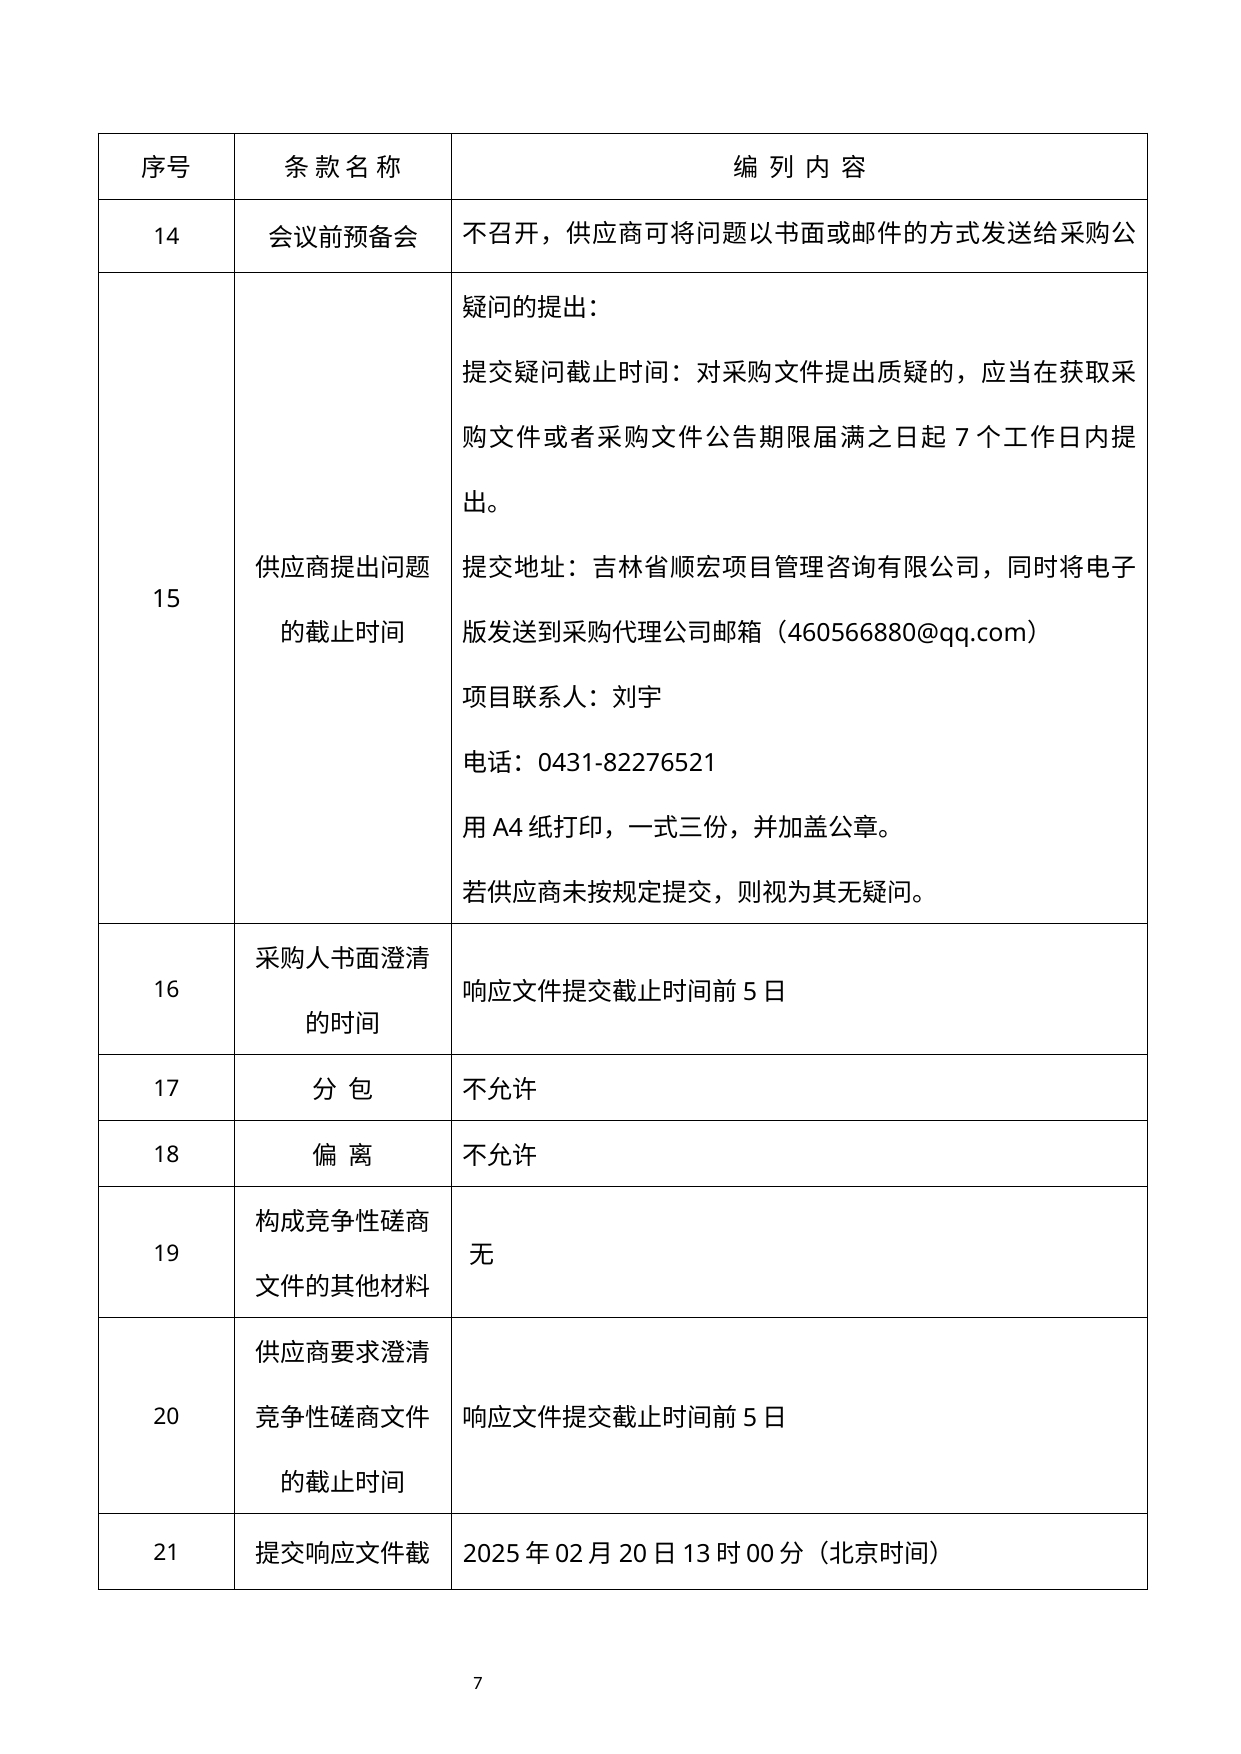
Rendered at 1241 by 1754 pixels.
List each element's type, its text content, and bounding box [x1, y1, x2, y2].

table_header 编 列 内 容 [452, 134, 1147, 198]
table_cell 疑问的提出： 提交疑问截止时间：对采购文件提出质疑的，应当在获取采购文件或者采购文件公告期限届满之日起7个工作日内提出。 提交地址：吉林省顺宏项目管理咨询有限公司，同时将电子版发送到采购代理公司邮箱（460566880@qq.com） 项目联系人：刘宇 电话：0431-82276521 用A4纸打印，一式三份，并加盖公章。 若供应商未按规定提交，则视为其无疑问。 [452, 273, 1147, 923]
table_header 序号 [99, 134, 234, 198]
table_cell 2025年02月20日13时00分（北京时间） [452, 1514, 1147, 1588]
table_cell 18 [99, 1121, 234, 1186]
table_cell 采购人书面澄清的时间 [235, 924, 451, 1054]
table_cell 17 [99, 1055, 234, 1120]
table_cell 14 [99, 200, 234, 272]
table_cell 不允许 [452, 1055, 1147, 1120]
table_cell 供应商要求澄清竞争性磋商文件的截止时间 [235, 1318, 451, 1513]
table_cell 不允许 [452, 1121, 1147, 1186]
table_cell 响应文件提交截止时间前5日 [452, 924, 1147, 1054]
table_cell 15 [99, 273, 234, 923]
table_cell 分 包 [235, 1055, 451, 1120]
table_cell 偏 离 [235, 1121, 451, 1186]
table_header 条 款 名 称 [235, 134, 451, 198]
table_cell 响应文件提交截止时间前5日 [452, 1318, 1147, 1513]
table_cell 会议前预备会 [235, 200, 451, 272]
table_cell 供应商提出问题的截止时间 [235, 273, 451, 923]
table_cell 无 [452, 1187, 1147, 1317]
table_cell 21 [99, 1514, 234, 1588]
table_cell 构成竞争性磋商文件的其他材料 [235, 1187, 451, 1317]
table_cell 提交响应文件截止时间 [235, 1514, 451, 1588]
table_cell 不召开，供应商可将问题以书面或邮件的方式发送给采购公司。 [452, 200, 1147, 272]
table_cell 16 [99, 924, 234, 1054]
table_cell 19 [99, 1187, 234, 1317]
table_cell 20 [99, 1318, 234, 1513]
